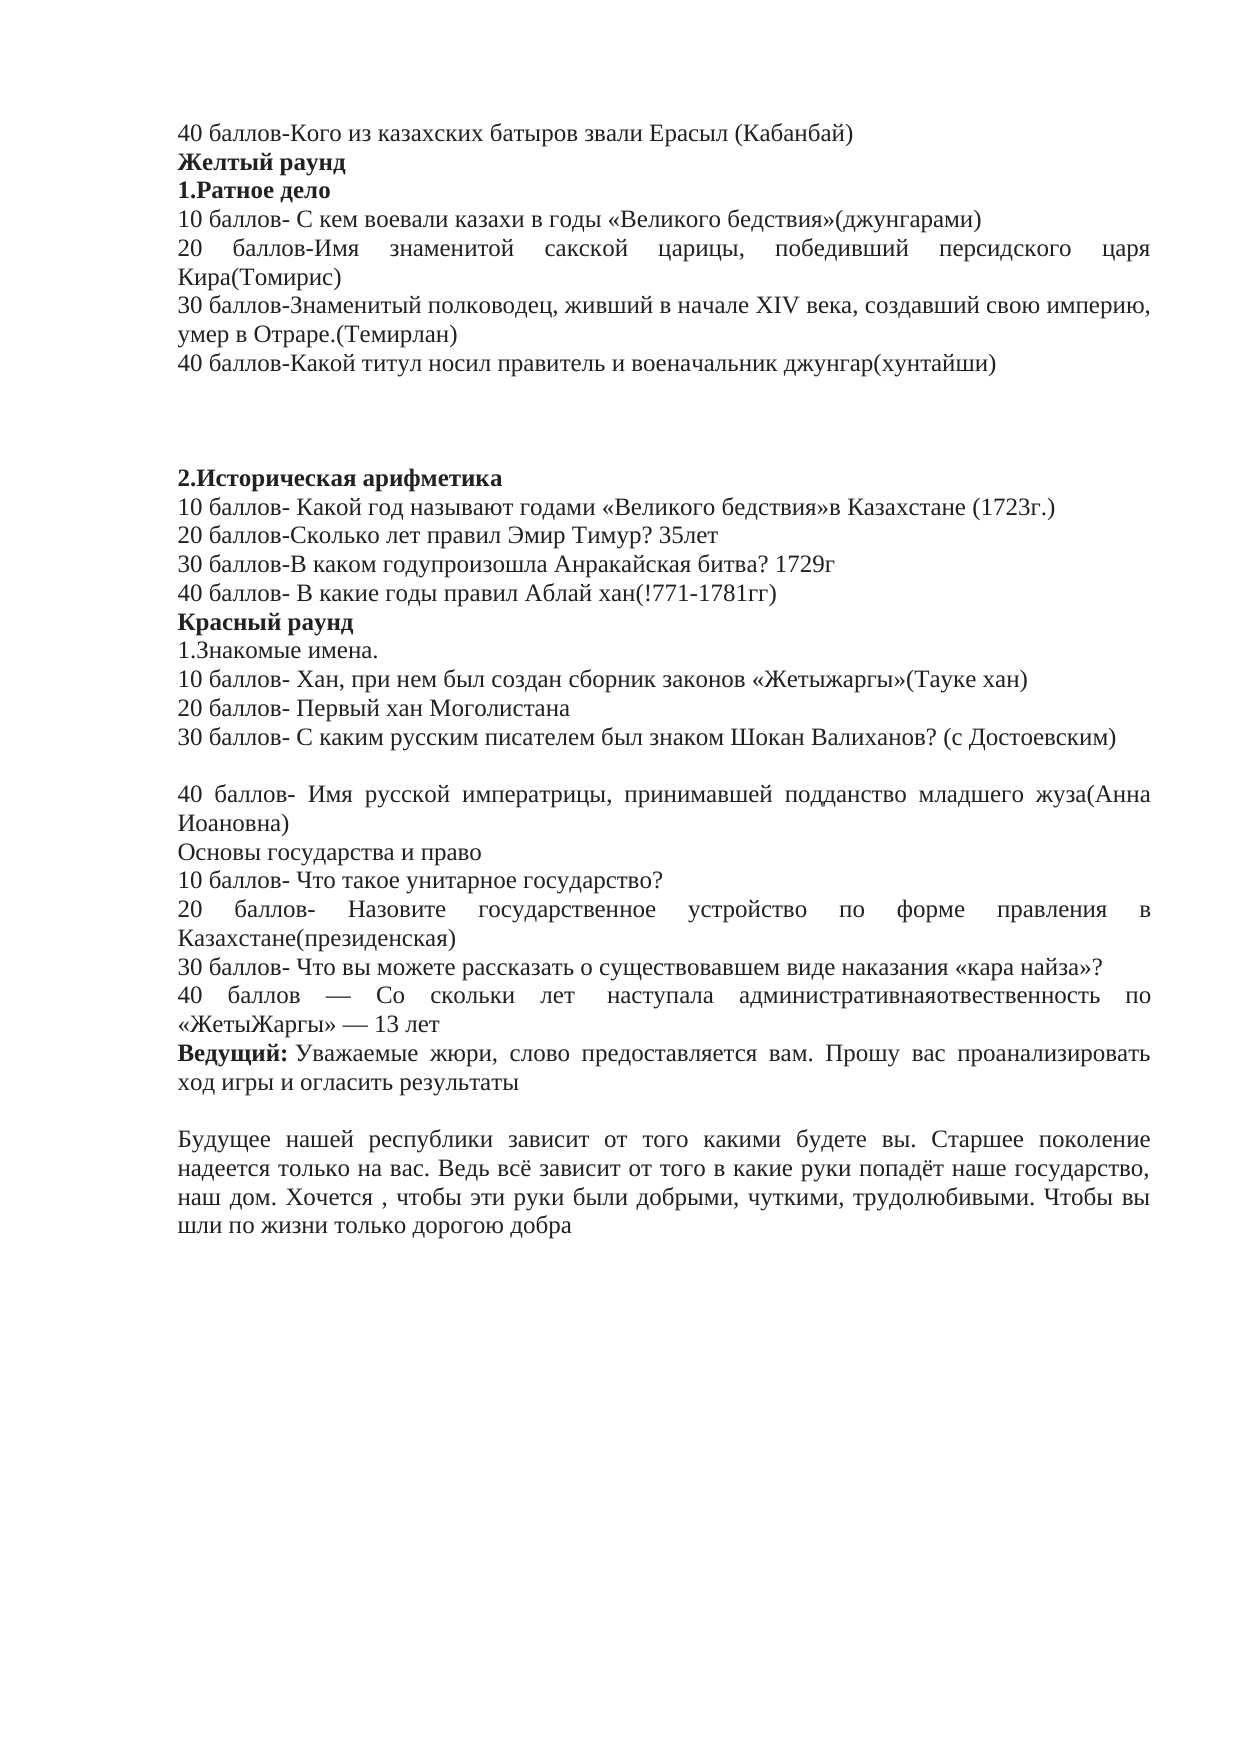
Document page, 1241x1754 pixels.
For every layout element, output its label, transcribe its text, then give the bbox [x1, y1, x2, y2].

text Будущее нашей республики зависит от того какими будете вы. Старшее поколение надеется только на вас. Ведь всё зависит от того в какие руки попадёт наше государство, наш дом. Хочется , чтобы эти руки были добрыми, чуткими, трудолюбивыми. Чтобы вы шли по жизни только дорогою добра [177, 1124, 1152, 1239]
text 40 баллов-Какой титул носил правитель и военачальник джунгар(хунтайши) [177, 348, 1152, 377]
text 1.Знакомые имена. [177, 636, 1152, 664]
text 20 баллов-Имя знаменитой сакской царицы, победивший персидского царя Кира(Томирис) [177, 233, 1152, 291]
text 10 баллов- С кем воевали казахи в годы «Великого бедствия»(джунгарами) [177, 204, 1152, 233]
text 40 баллов- В какие годы правил Аблай хан(!771-1781гг) [177, 578, 1152, 607]
text Основы государства и право [177, 837, 1152, 866]
text Желтый раунд [177, 147, 1152, 176]
text 40 баллов-Кого из казахских батыров звали Ерасыл (Кабанбай) [177, 118, 1152, 147]
text 2.Историческая арифметика [177, 463, 1152, 492]
text Ведущий: Уважаемые жюри, слово предоставляется вам. Прошу вас проанализировать ход игры и огласить результаты [177, 1038, 1152, 1096]
text 40 баллов- Имя русской императрицы, принимавшей подданство младшего жуза(Анна Иоановна) [177, 779, 1152, 837]
text 20 баллов- Первый хан Моголистана [177, 693, 1152, 722]
text 30 баллов-В каком годупроизошла Анракайская битва? 1729г [177, 549, 1152, 578]
text 10 баллов- Какой год называют годами «Великого бедствия»в Казахстане (1723г.) [177, 492, 1152, 521]
text 10 баллов- Что такое унитарное государство? [177, 866, 1152, 894]
text 20 баллов- Назовите государственное устройство по форме правления в Казахстане(президенская) [177, 894, 1152, 952]
text 30 баллов-Знаменитый полководец, живший в начале XIV века, создавший свою империю, умер в Отраре.(Темирлан) [177, 291, 1152, 348]
text Красный раунд [177, 607, 1152, 636]
text 30 баллов- С каким русским писателем был знаком Шокан Валиханов? (с Достоевским) [177, 722, 1152, 751]
text 20 баллов-Сколько лет правил Эмир Тимур? 35лет [177, 521, 1152, 549]
text 1.Ратное дело [177, 176, 1152, 204]
text 40 баллов — Со скольки лет наступала административнаяотвественность по «ЖетыЖаргы» — 13 лет [177, 981, 1152, 1038]
text 10 баллов- Хан, при нем был создан сборник законов «Жетыжаргы»(Тауке хан) [177, 664, 1152, 693]
text 30 баллов- Что вы можете рассказать о существовавшем виде наказания «кара найза»? [177, 952, 1152, 981]
